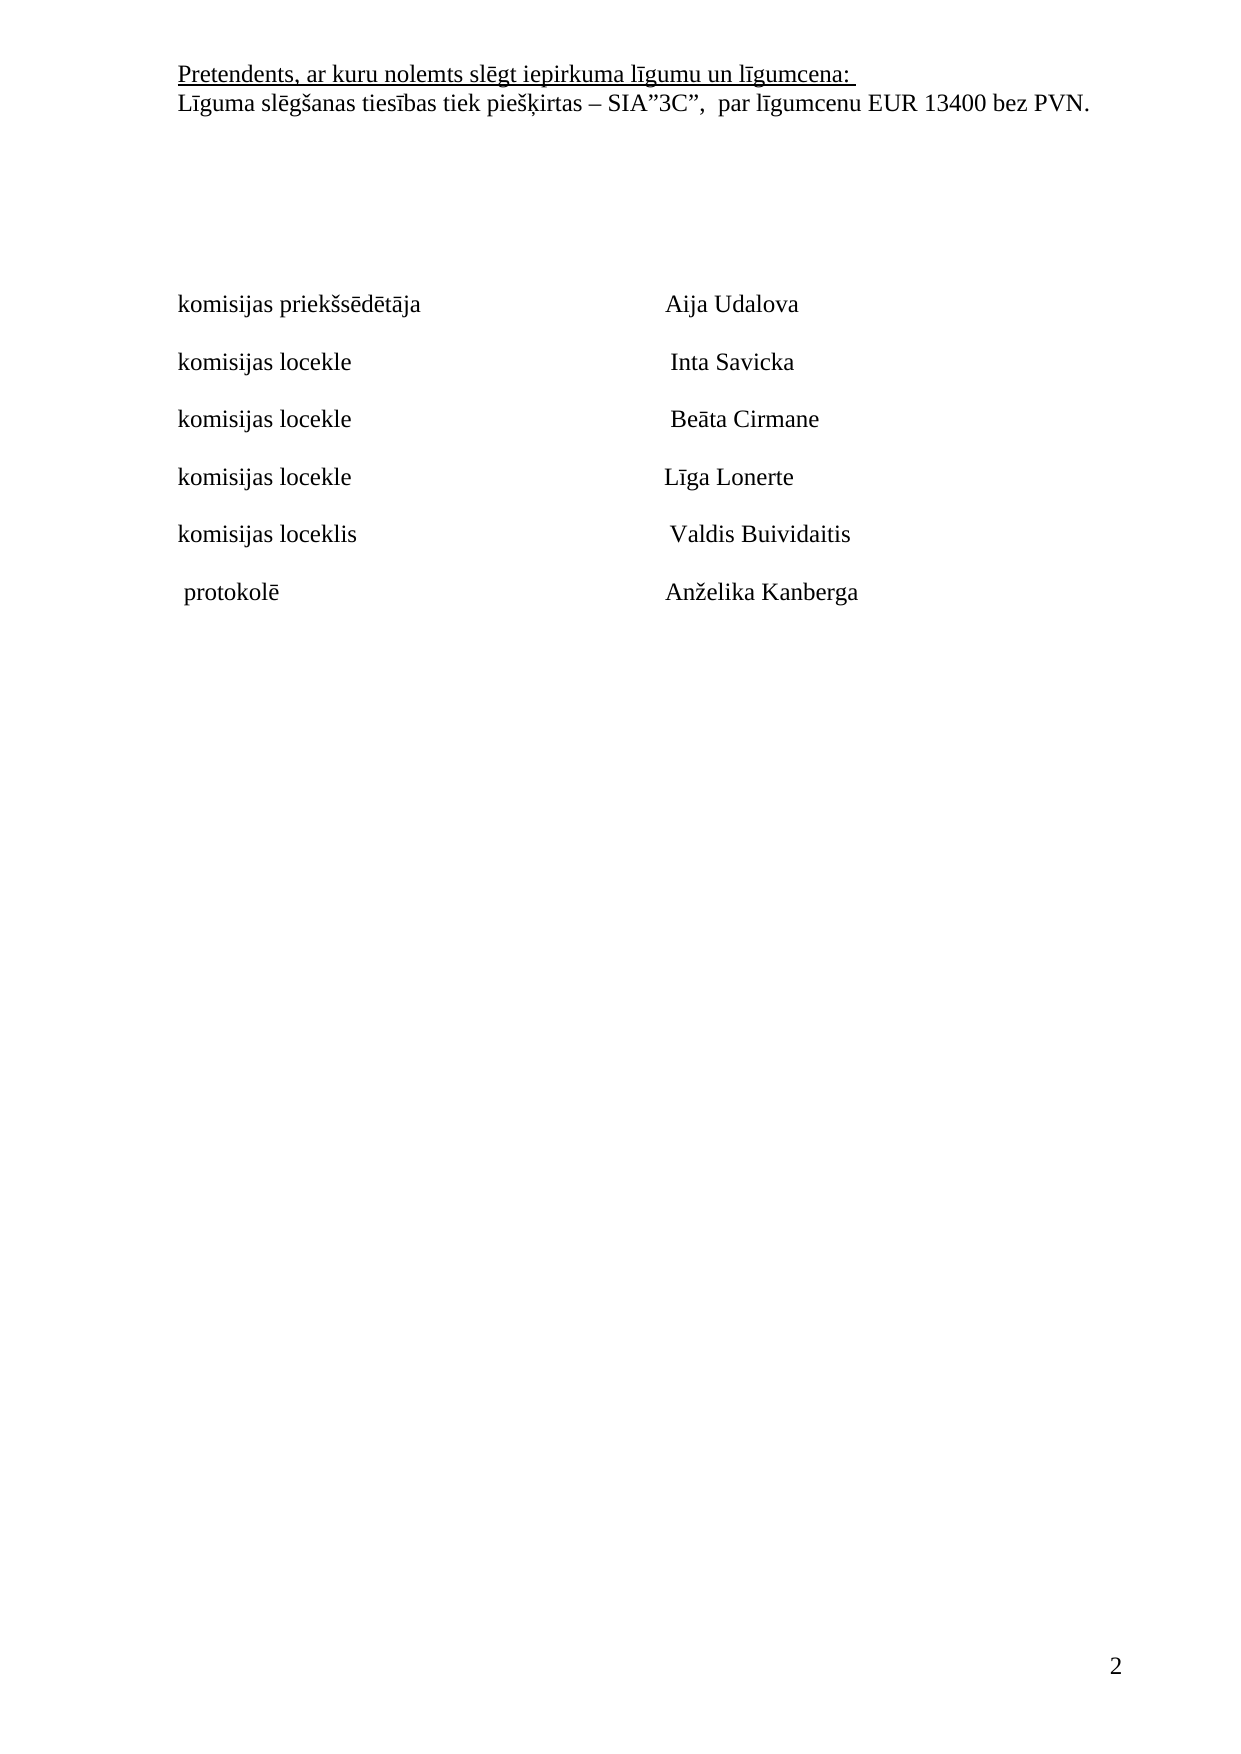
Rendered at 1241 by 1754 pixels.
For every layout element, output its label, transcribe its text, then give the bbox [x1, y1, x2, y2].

text komisijas locekle Līga Lonerte [177, 462, 1122, 490]
text Pretendents, ar kuru nolemts slēgt iepirkuma līgumu un līgumcena: [177, 59, 1122, 88]
text komisijas priekšsēdētāja Aija Udalova [177, 289, 1122, 318]
text komisijas locekle Inta Savicka [177, 347, 1122, 375]
text komisijas locekle Beāta Cirmane [177, 404, 1122, 433]
text protokolē Anželika Kanberga [177, 577, 1122, 605]
text Līguma slēgšanas tiesības tiek piešķirtas – SIA”3C”, par līgumcenu EUR 13400 bez PVN. [177, 88, 1122, 117]
text komisijas loceklis Valdis Buividaitis [177, 519, 1122, 548]
